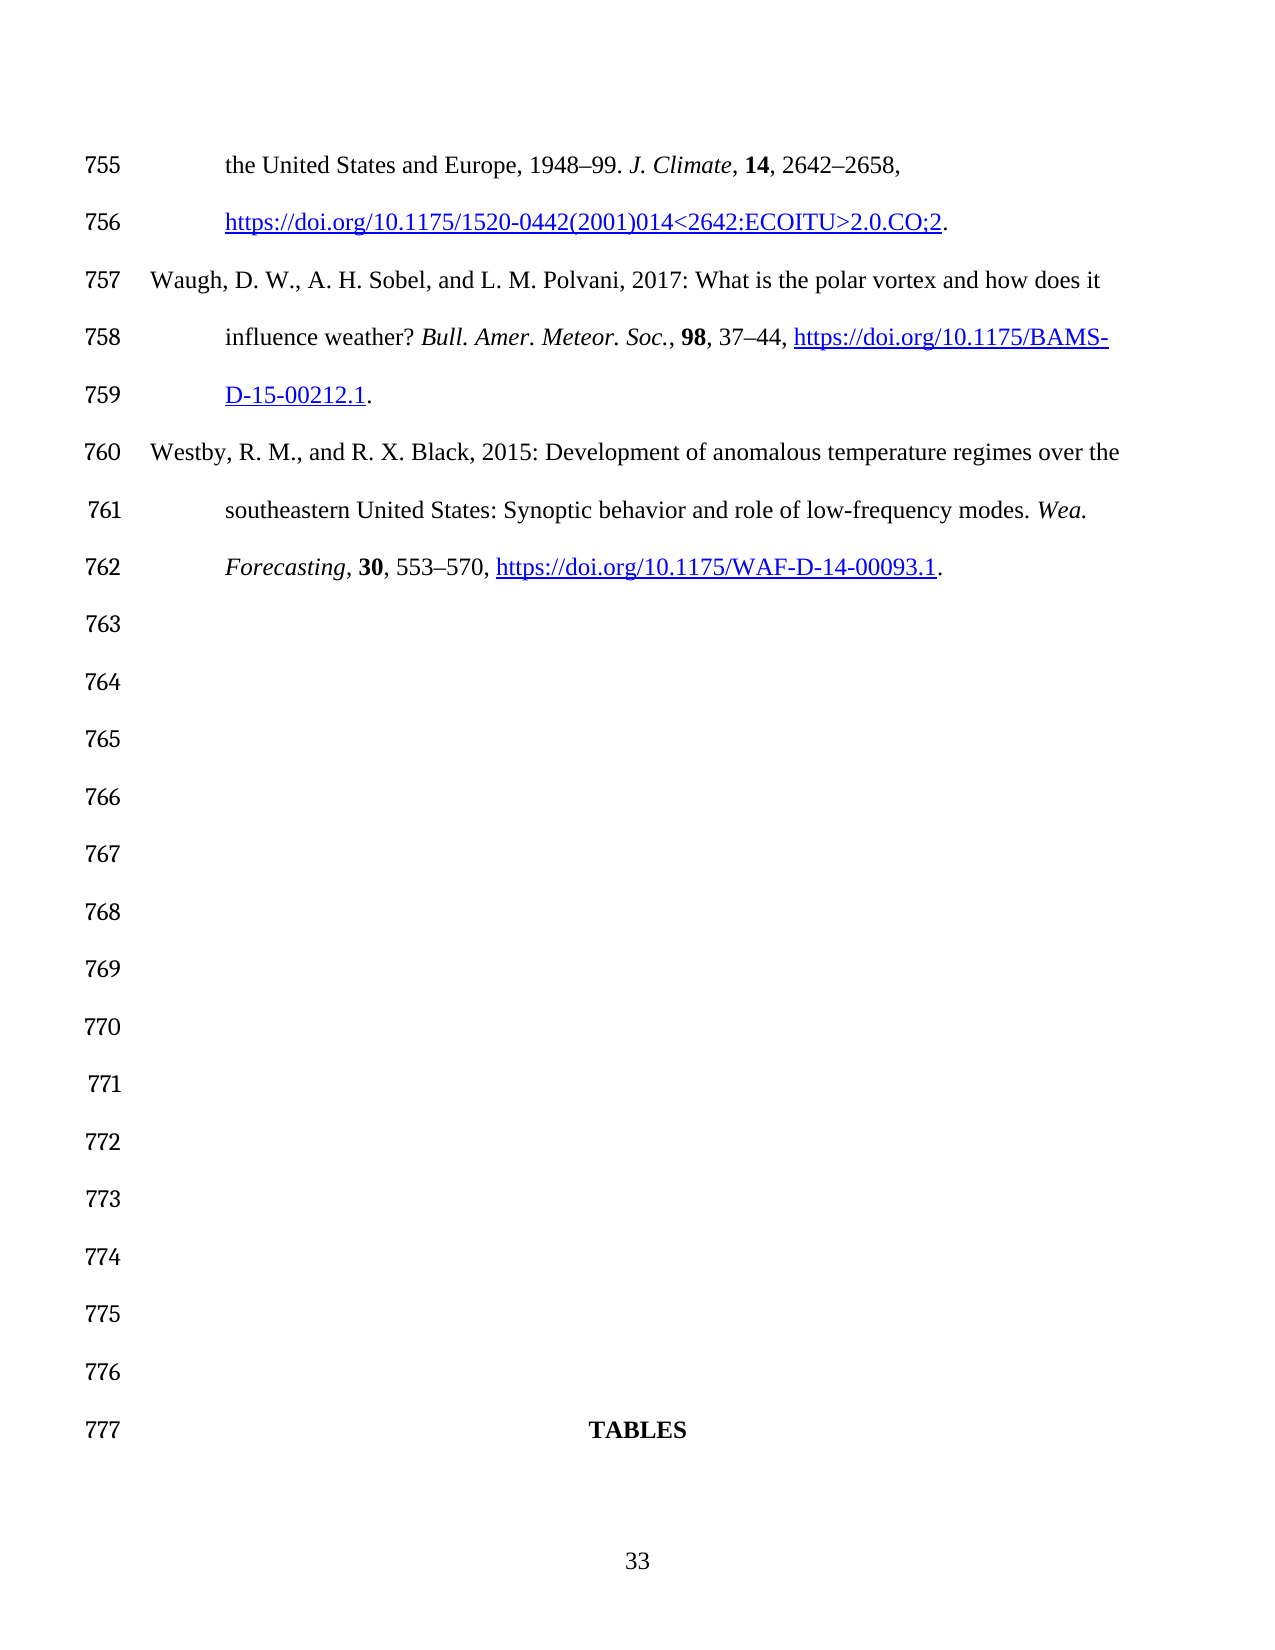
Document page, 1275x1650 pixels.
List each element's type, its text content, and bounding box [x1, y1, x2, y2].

text TABLES [150, 1415, 1125, 1444]
text Waugh, D. W., A. H. Sobel, and L. M. Polvani, 2017: What is the polar vortex and how does it [150, 265, 1125, 294]
text Westby, R. M., and R. X. Black, 2015: Development of anomalous temperature regimes over the [150, 437, 1125, 466]
text southeastern United States: Synoptic behavior and role of low-frequency modes. Wea. Forecasting, 30, 553–570, https://doi.org/10.1175/WAF-D-14-00093.1. [225, 495, 1125, 581]
text the United States and Europe, 1948–99. J. Climate, 14, 2642–2658, https://doi.org/10.1175/1520-0442(2001)014<2642:ECOITU>2.0.CO;2. [225, 150, 1125, 236]
text influence weather? Bull. Amer. Meteor. Soc., 98, 37–44, https://doi.org/10.1175/BAMS-D-15-00212.1. [225, 322, 1125, 409]
